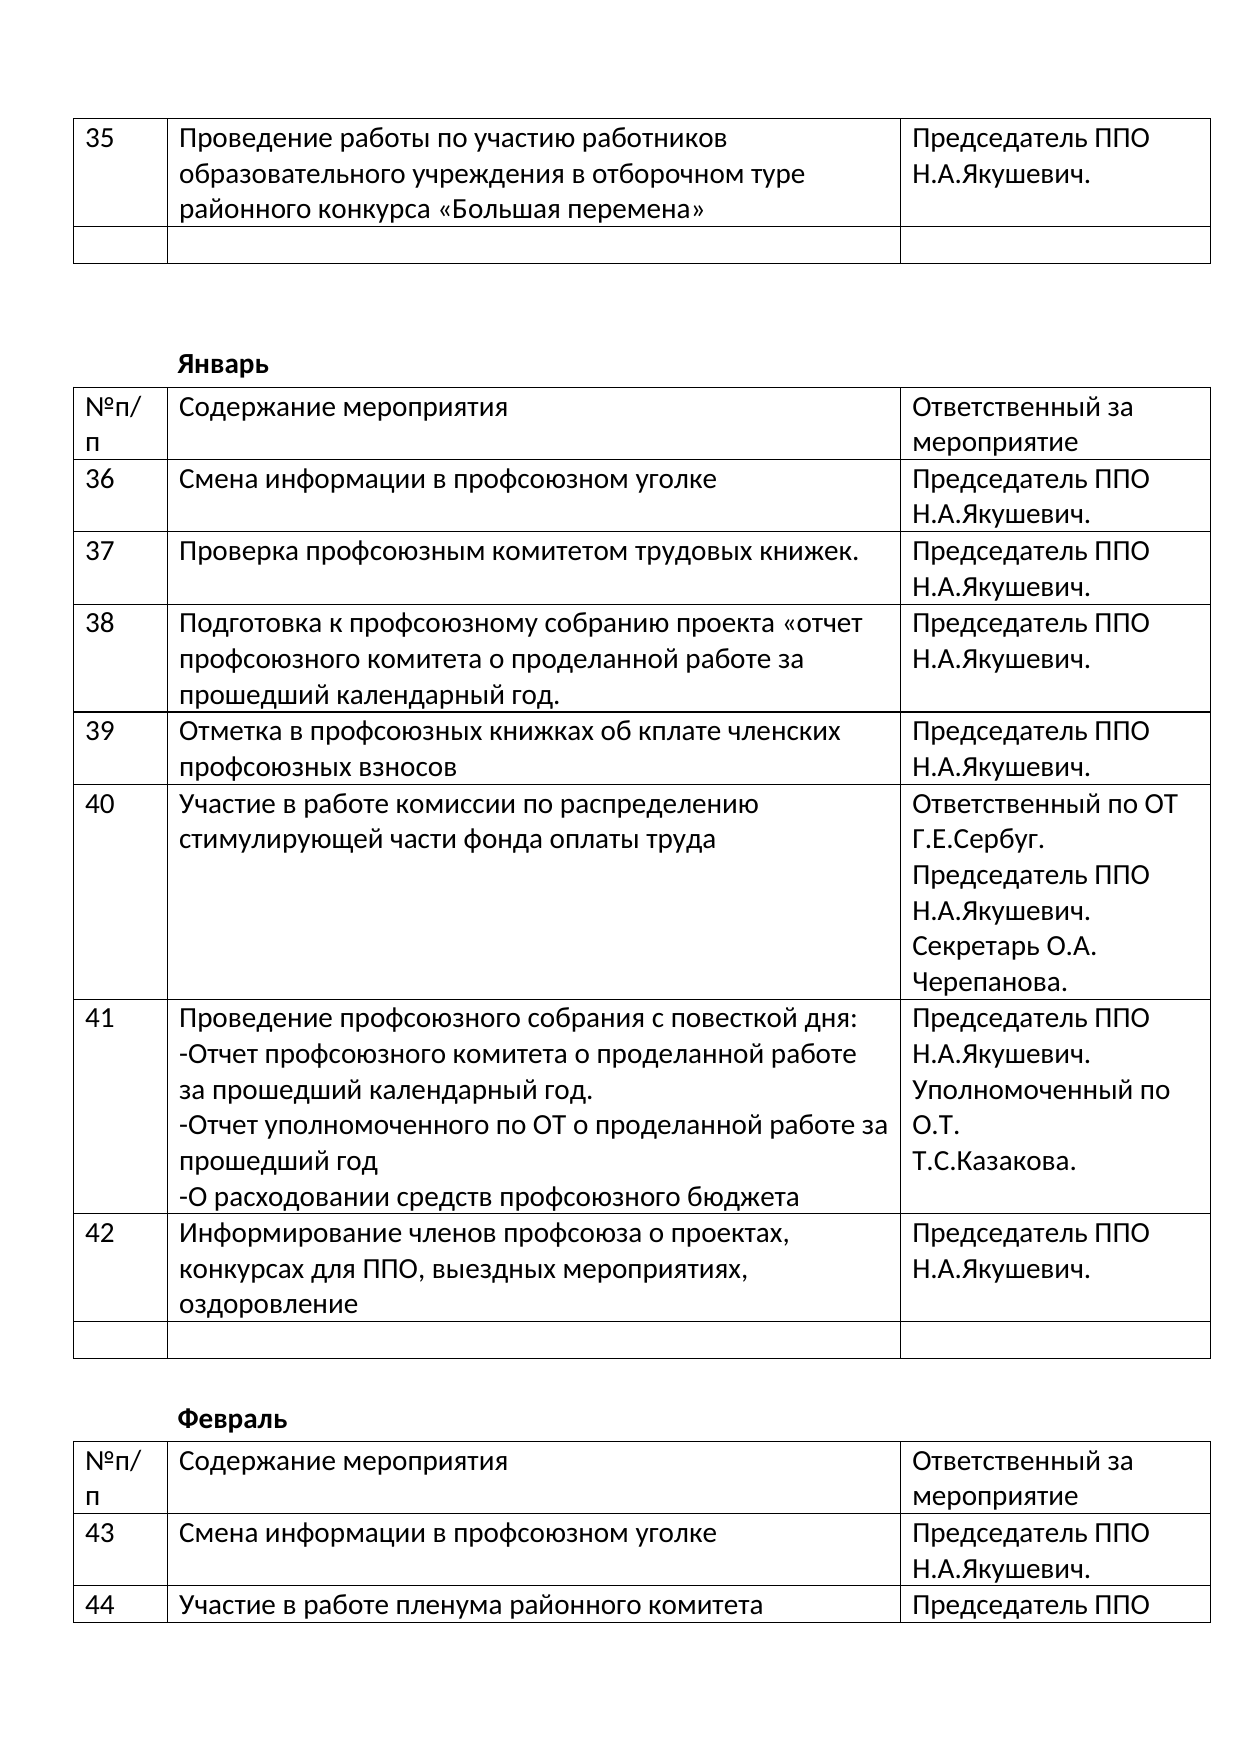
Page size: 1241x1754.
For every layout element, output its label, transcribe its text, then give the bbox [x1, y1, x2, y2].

table_header Содержание мероприятия [168, 388, 900, 459]
table_cell Подготовка к профсоюзному собранию проекта «отчет профсоюзного комитета о проделанной работе за прошедший календарный год. [168, 605, 900, 711]
table_header №п/п [74, 1442, 167, 1513]
table_cell 39 [74, 713, 167, 784]
table_header №п/п [74, 388, 167, 459]
table_cell 36 [74, 460, 167, 531]
table_cell Председатель ППО Н.А.Якушевич. [901, 460, 1210, 531]
table_cell 41 [74, 1000, 167, 1213]
table_cell Председатель ППО Н.А.Якушевич. [901, 1214, 1210, 1321]
table_cell 40 [74, 785, 167, 998]
text Февраль [177, 1400, 1152, 1435]
table_cell [901, 227, 1210, 263]
table_cell [168, 1322, 900, 1358]
table_cell Проведение профсоюзного собрания с повесткой дня: -Отчет профсоюзного комитета о проделанной работе за прошедший календарный год. -Отчет уполномоченного по ОТ о проделанной работе за прошедший год -О расходовании средств профсоюзного бюджета [168, 1000, 900, 1213]
table_cell Председатель ППО Н.А.Якушевич. Уполномоченный по О.Т. Т.С.Казакова. [901, 1000, 1210, 1213]
table_cell Председатель ППО Н.А.Якушевич. [901, 1514, 1210, 1585]
table_cell [74, 227, 167, 263]
table_cell Информирование членов профсоюза о проектах, конкурсах для ППО, выездных мероприятиях, оздоровление [168, 1214, 900, 1321]
table_header Ответственный за мероприятие [901, 1442, 1210, 1513]
table_cell Председатель ППО Н.А.Якушевич. [901, 532, 1210, 603]
table_cell Проведение работы по участию работников образовательного учреждения в отборочном туре районного конкурса «Большая перемена» [168, 119, 900, 226]
table_cell Председатель ППО Н.А.Якушевич. [901, 119, 1210, 226]
table_cell 43 [74, 1514, 167, 1585]
table_cell Отметка в профсоюзных книжках об кплате членских профсоюзных взносов [168, 713, 900, 784]
table_cell Проверка профсоюзным комитетом трудовых книжек. [168, 532, 900, 603]
table_cell 35 [74, 119, 167, 226]
table_cell 38 [74, 605, 167, 711]
text Январь [177, 346, 1152, 381]
table_cell Смена информации в профсоюзном уголке [168, 1514, 900, 1585]
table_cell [168, 1586, 900, 1622]
table_header Ответственный за мероприятие [901, 388, 1210, 459]
table_cell [74, 1322, 167, 1358]
table_cell 37 [74, 532, 167, 603]
table_cell Председатель ППО Н.А.Якушевич. [901, 605, 1210, 711]
table_cell Смена информации в профсоюзном уголке [168, 460, 900, 531]
table_cell Ответственный по ОТ Г.Е.Сербуг. Председатель ППО Н.А.Якушевич. Секретарь О.А. Черепанова. [901, 785, 1210, 998]
table_header Содержание мероприятия [168, 1442, 900, 1513]
table_cell [901, 1322, 1210, 1358]
table_cell 42 [74, 1214, 167, 1321]
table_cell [901, 1586, 1210, 1622]
table_cell Участие в работе комиссии по распределению стимулирующей части фонда оплаты труда [168, 785, 900, 998]
table_cell [168, 227, 900, 263]
table_cell Председатель ППО Н.А.Якушевич. [901, 713, 1210, 784]
table_cell 44 [74, 1586, 167, 1622]
